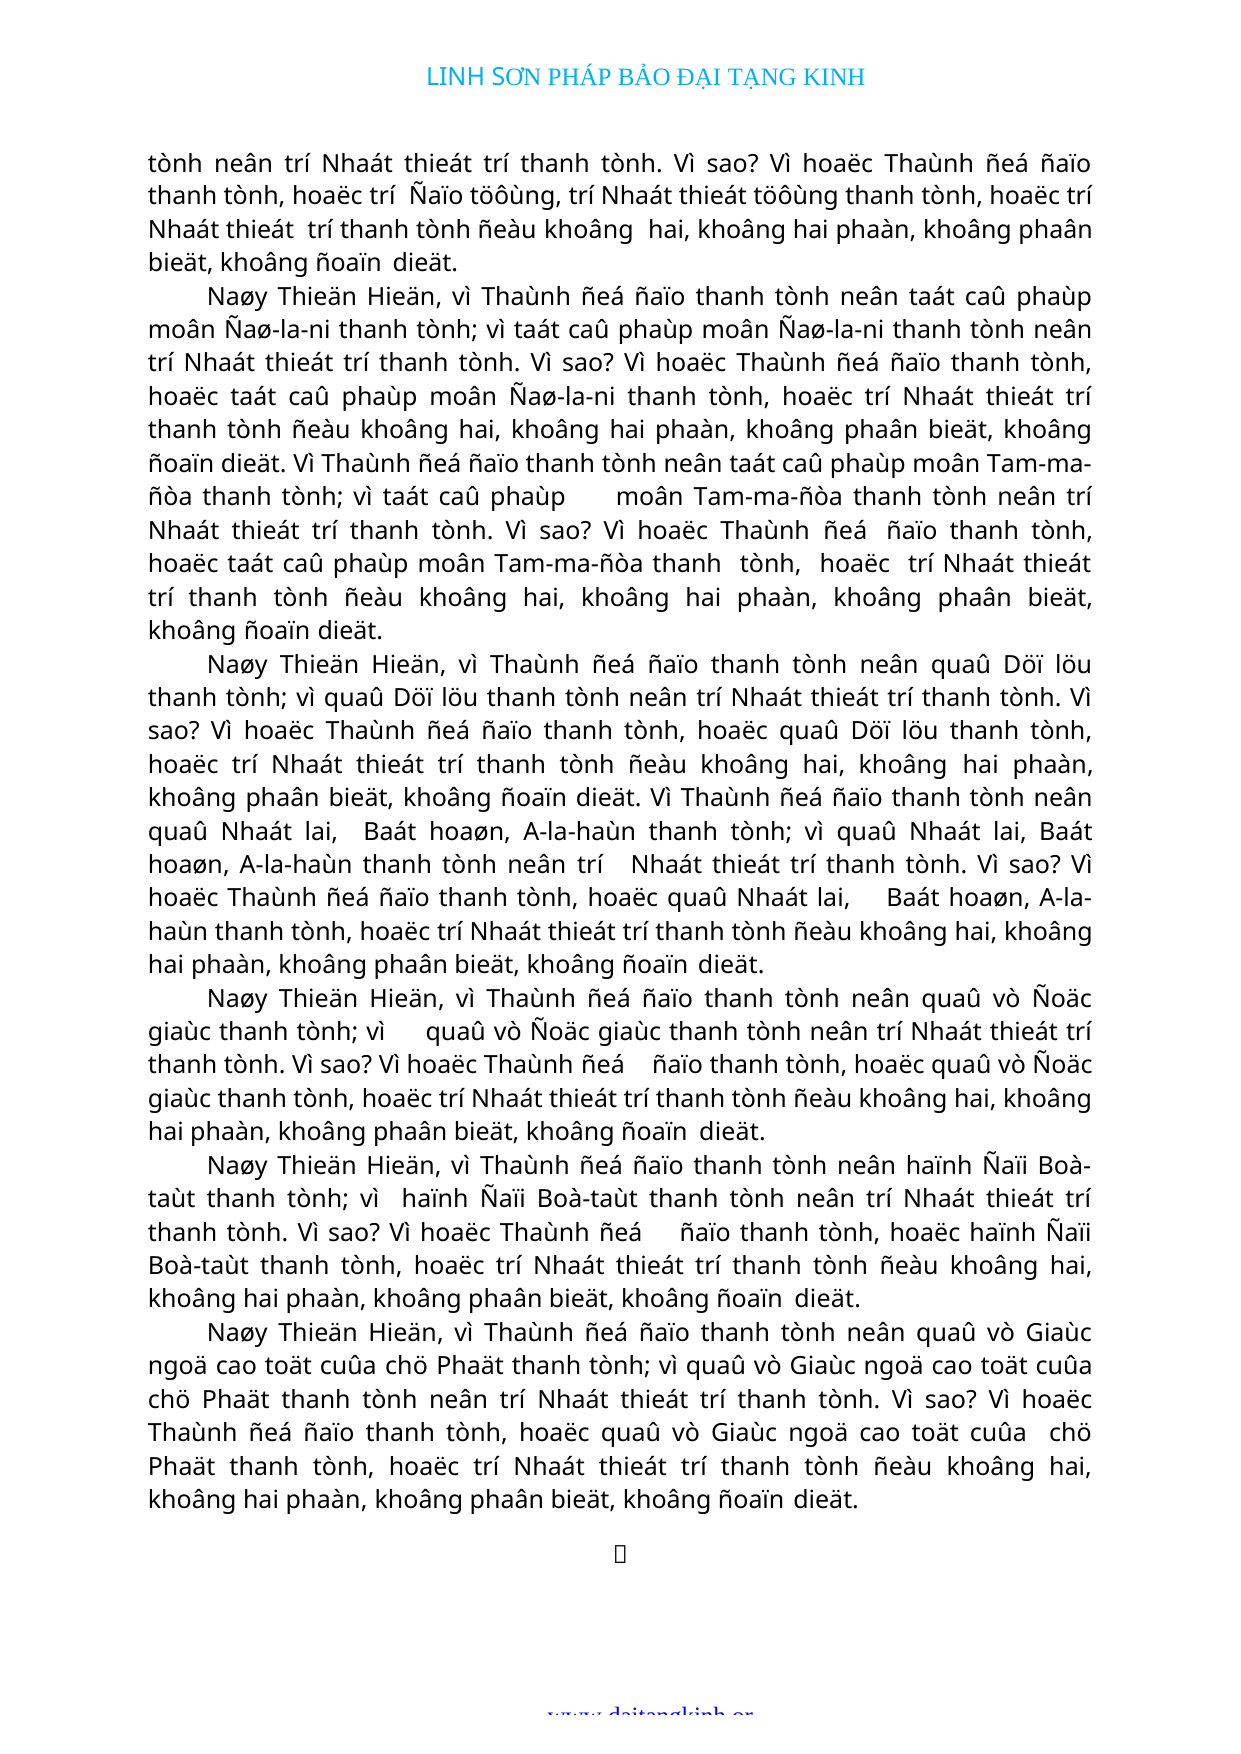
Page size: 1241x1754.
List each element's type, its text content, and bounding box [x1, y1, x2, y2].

text Naøy Thieän Hieän, vì Thaùnh ñeá ñaïo thanh tònh neân quaû Döï löu thanh tònh; vì quaû Döï löu thanh tònh neân trí Nhaát thieát trí thanh tònh. Vì sao? Vì hoaëc Thaùnh ñeá ñaïo thanh tònh, hoaëc quaû Döï löu thanh tònh, hoaëc trí Nhaát thieát trí thanh tònh ñeàu khoâng hai, khoâng hai phaàn, khoâng phaân bieät, khoâng ñoaïn dieät. Vì Thaùnh ñeá ñaïo thanh tònh neân quaû Nhaát lai, Baát hoaøn, A-la-haùn thanh tònh; vì quaû Nhaát lai, Baát hoaøn, A-la-haùn thanh tònh neân trí Nhaát thieát trí thanh tònh. Vì sao? Vì hoaëc Thaùnh ñeá ñaïo thanh tònh, hoaëc quaû Nhaát lai, Baát hoaøn, A-la-haùn thanh tònh, hoaëc trí Nhaát thieát trí thanh tònh ñeàu khoâng hai, khoâng hai phaàn, khoâng phaân bieät, khoâng ñoaïn dieät. [148, 647, 1093, 981]
text Naøy Thieän Hieän, vì Thaùnh ñeá ñaïo thanh tònh neân haïnh Ñaïi Boà-taùt thanh tònh; vì haïnh Ñaïi Boà-taùt thanh tònh neân trí Nhaát thieát trí thanh tònh. Vì sao? Vì hoaëc Thaùnh ñeá ñaïo thanh tònh, hoaëc haïnh Ñaïi Boà-taùt thanh tònh, hoaëc trí Nhaát thieát trí thanh tònh ñeàu khoâng hai, khoâng hai phaàn, khoâng phaân bieät, khoâng ñoaïn dieät. [148, 1148, 1093, 1315]
text Naøy Thieän Hieän, vì Thaùnh ñeá ñaïo thanh tònh neân taát caû phaùp moân Ñaø-la-ni thanh tònh; vì taát caû phaùp moân Ñaø-la-ni thanh tònh neân trí Nhaát thieát trí thanh tònh. Vì sao? Vì hoaëc Thaùnh ñeá ñaïo thanh tònh, hoaëc taát caû phaùp moân Ñaø-la-ni thanh tònh, hoaëc trí Nhaát thieát trí thanh tònh ñeàu khoâng hai, khoâng hai phaàn, khoâng phaân bieät, khoâng ñoaïn dieät. Vì Thaùnh ñeá ñaïo thanh tònh neân taát caû phaùp moân Tam-ma-ñòa thanh tònh; vì taát caû phaùp moân Tam-ma-ñòa thanh tònh neân trí Nhaát thieát trí thanh tònh. Vì sao? Vì hoaëc Thaùnh ñeá ñaïo thanh tònh, hoaëc taát caû phaùp moân Tam-ma-ñòa thanh tònh, hoaëc trí Nhaát thieát trí thanh tònh ñeàu khoâng hai, khoâng hai phaàn, khoâng phaân bieät, khoâng ñoaïn dieät. [148, 279, 1093, 647]
text tònh neân trí Nhaát thieát trí thanh tònh. Vì sao? Vì hoaëc Thaùnh ñeá ñaïo thanh tònh, hoaëc trí Ñaïo töôùng, trí Nhaát thieát töôùng thanh tònh, hoaëc trí Nhaát thieát trí thanh tònh ñeàu khoâng hai, khoâng hai phaàn, khoâng phaân bieät, khoâng ñoaïn dieät. [148, 145, 1093, 279]
text Naøy Thieän Hieän, vì Thaùnh ñeá ñaïo thanh tònh neân quaû vò Giaùc ngoä cao toät cuûa chö Phaät thanh tònh; vì quaû vò Giaùc ngoä cao toät cuûa chö Phaät thanh tònh neân trí Nhaát thieát trí thanh tònh. Vì sao? Vì hoaëc Thaùnh ñeá ñaïo thanh tònh, hoaëc quaû vò Giaùc ngoä cao toät cuûa chö Phaät thanh tònh, hoaëc trí Nhaát thieát trí thanh tònh ñeàu khoâng hai, khoâng hai phaàn, khoâng phaân bieät, khoâng ñoaïn dieät. [148, 1315, 1093, 1516]
text  [136, 1537, 1105, 1571]
text Naøy Thieän Hieän, vì Thaùnh ñeá ñaïo thanh tònh neân quaû vò Ñoäc giaùc thanh tònh; vì quaû vò Ñoäc giaùc thanh tònh neân trí Nhaát thieát trí thanh tònh. Vì sao? Vì hoaëc Thaùnh ñeá ñaïo thanh tònh, hoaëc quaû vò Ñoäc giaùc thanh tònh, hoaëc trí Nhaát thieát trí thanh tònh ñeàu khoâng hai, khoâng hai phaàn, khoâng phaân bieät, khoâng ñoaïn dieät. [148, 981, 1093, 1148]
